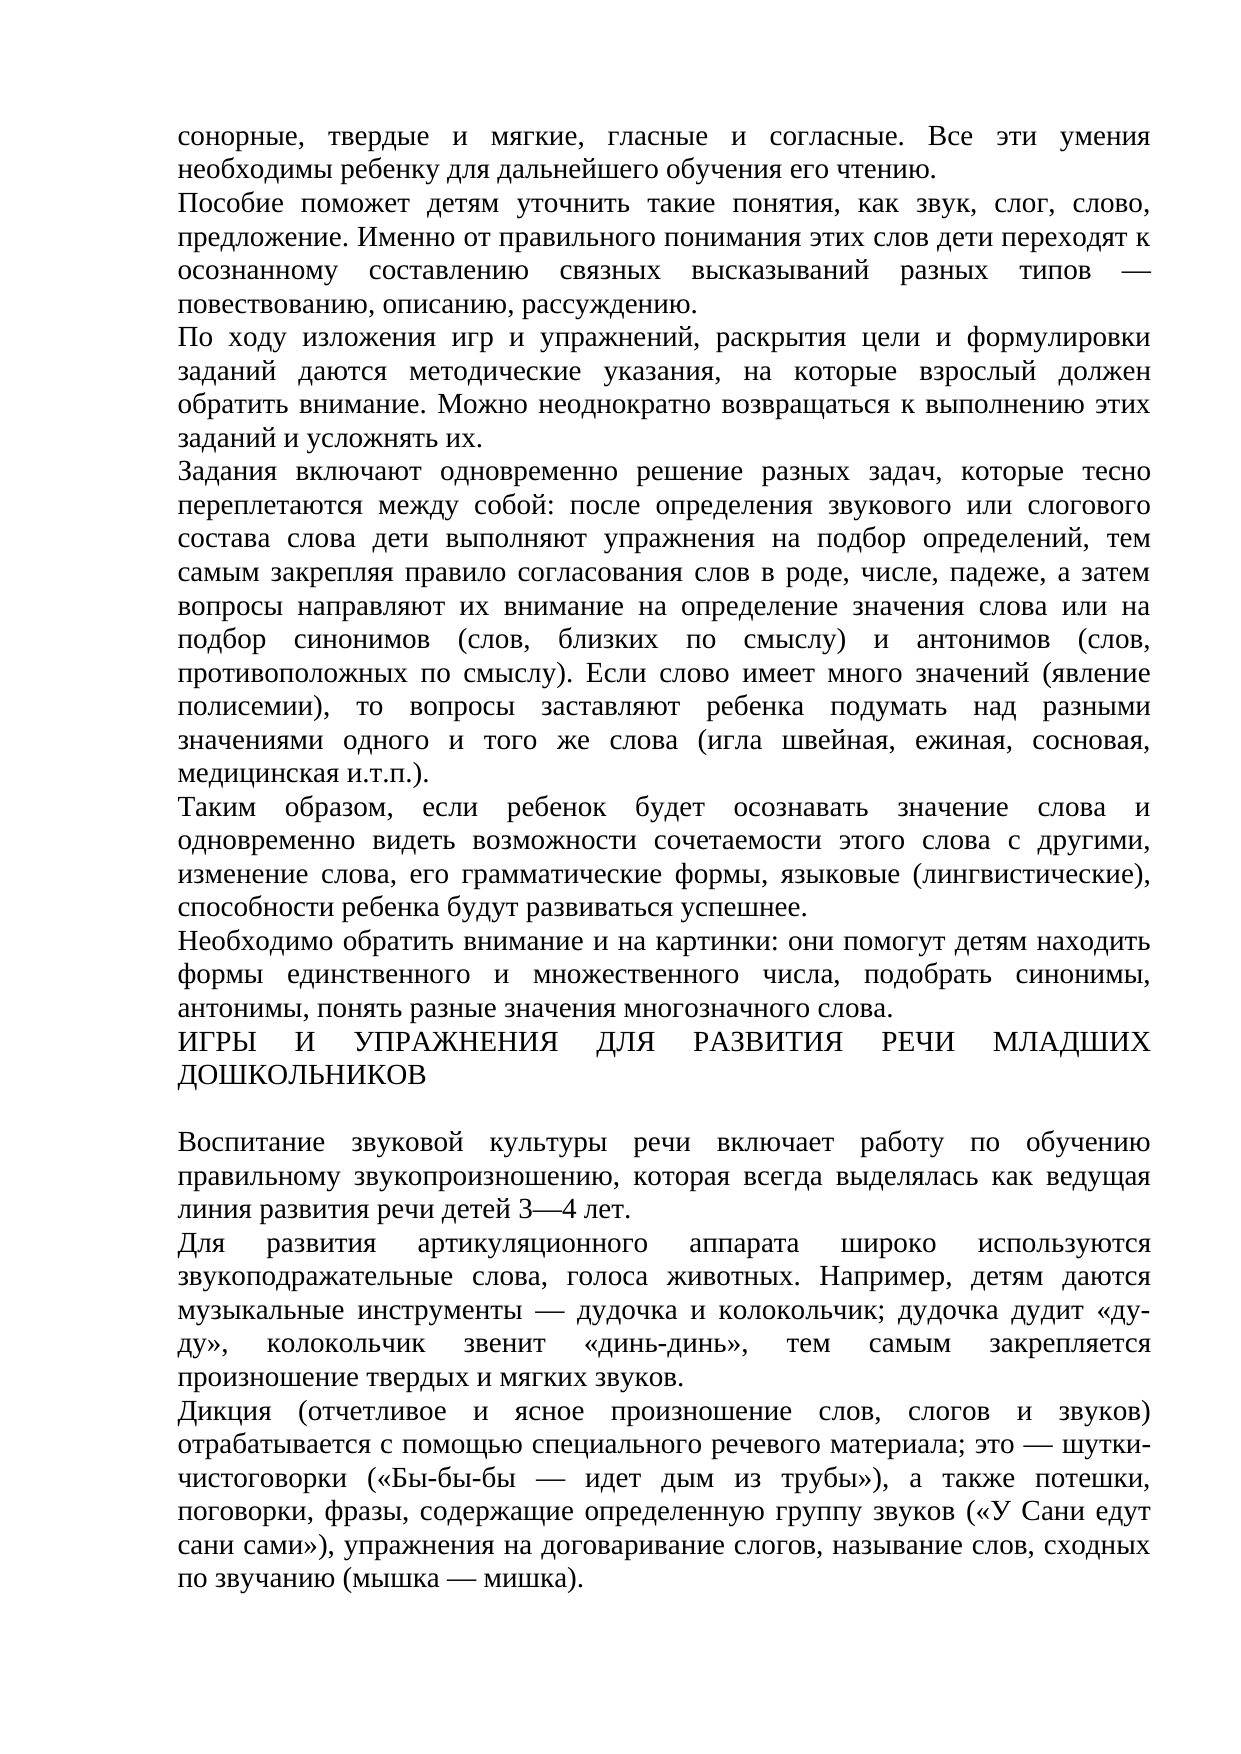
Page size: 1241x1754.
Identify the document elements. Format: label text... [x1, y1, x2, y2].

text Необходимо обратить внимание и на картинки: они помогут детям находить формы единственного и множественного числа, подобрать синонимы, антонимы, понять разные значения многозначного слова. [177, 923, 1152, 1024]
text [177, 118, 1152, 185]
text Воспитание звуковой культуры речи включает работу по обучению правильному звукопроизношению, которая всегда выделялась как ведущая линия развития речи детей 3—4 лет. [177, 1124, 1152, 1225]
text Дикция (отчетливое и ясное произношение слов, слогов и звуков) отрабатывается с помощью специального речевого материала; это — шутки-чистоговорки («Бы-бы-бы — идет дым из трубы»), а также потешки, поговорки, фразы, содержащие определенную группу звуков («У Сани едут сани сами»), упражнения на договаривание слогов, называние слов, сходных по звучанию (мышка — мишка). [177, 1393, 1152, 1594]
text Таким образом, если ребенок будет осознавать значение слова и одновременно видеть возможности сочетаемости этого слова с другими, изменение слова, его грамматические формы, языковые (лингвистические), способности ребенка будут развиваться успешнее. [177, 789, 1152, 923]
text Для развития артикуляционного аппарата широко используются звукоподражательные слова, голоса животных. Например, детям даются музыкальные инструменты — дудочка и колокольчик; дудочка дудит «ду-ду», колокольчик звенит «динь-динь», тем самым закрепляется произношение твердых и мягких звуков. [177, 1225, 1152, 1393]
text Пособие поможет детям уточнить такие понятия, как звук, слог, слово, предложение. Именно от правильного понимания этих слов дети переходят к осознанному составлению связных высказываний разных типов — повествованию, описанию, рассуждению. [177, 185, 1152, 319]
text По ходу изложения игр и упражнений, раскрытия цели и формулировки заданий даются методические указания, на которые взрослый должен обратить внимание. Можно неоднократно возвращаться к выполнению этих заданий и усложнять их. [177, 319, 1152, 453]
text Задания включают одновременно решение разных задач, которые тесно переплетаются между собой: после определения звукового или слогового состава слова дети выполняют упражнения на подбор определений, тем самым закрепляя правило согласования слов в роде, числе, падеже, а затем вопросы направляют их внимание на определение значения слова или на подбор синонимов (слов, близких по смыслу) и антонимов (слов, противоположных по смыслу). Если слово имеет много значений (явление полисемии), то вопросы заставляют ребенка подумать над разными значениями одного и того же слова (игла швейная, ежиная, сосновая, медицинская и.т.п.). [177, 453, 1152, 789]
text ИГРЫ И УПРАЖНЕНИЯ ДЛЯ РАЗВИТИЯ РЕЧИ МЛАДШИХ ДОШКОЛЬНИКОВ [177, 1024, 1152, 1091]
